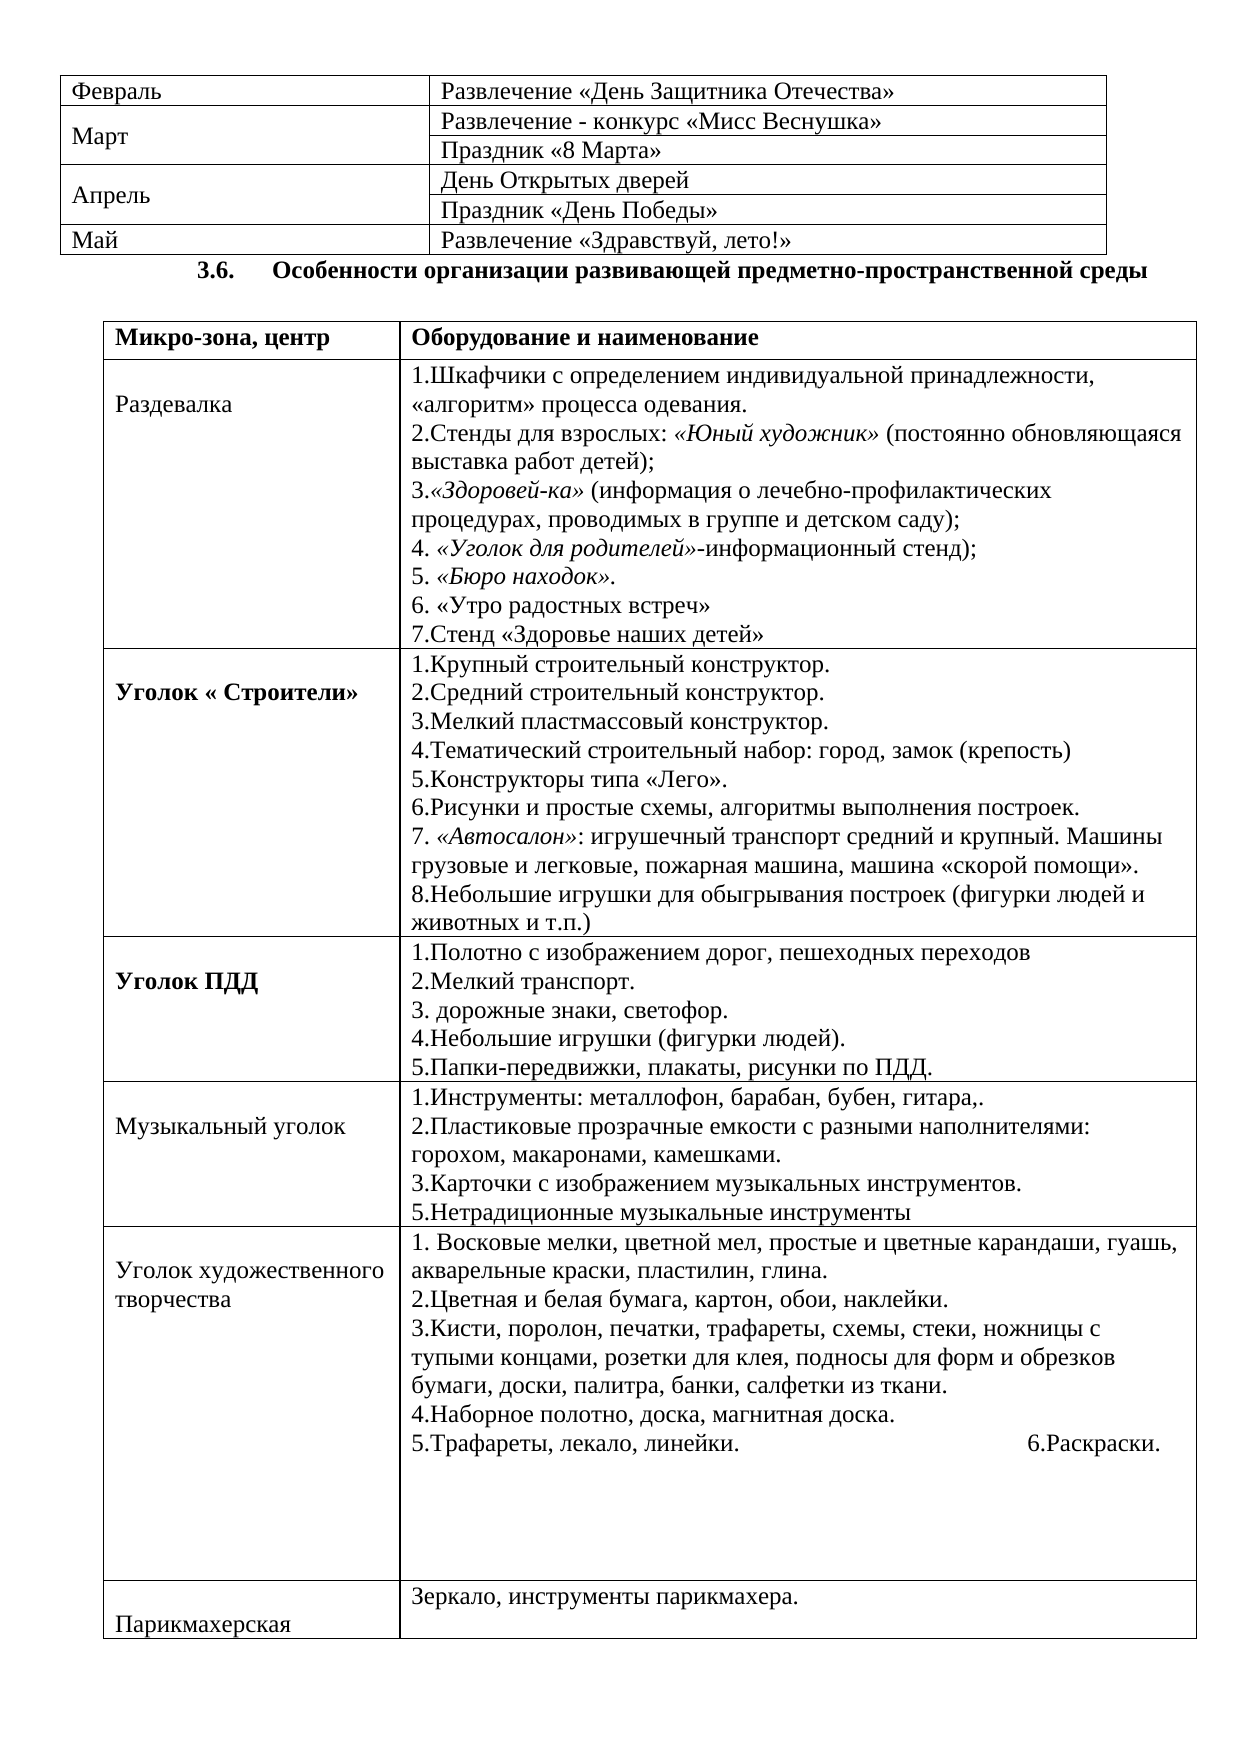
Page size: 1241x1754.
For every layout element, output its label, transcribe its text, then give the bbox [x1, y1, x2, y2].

table_header Оборудование и наименование [401, 322, 1196, 359]
list Особенности организации развивающей предметно-пространственной среды [119, 255, 1225, 283]
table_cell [401, 1581, 1196, 1638]
table_cell Праздник «8 Марта» [430, 136, 1106, 164]
table_cell Март [61, 106, 429, 164]
table_cell Февраль [61, 76, 429, 105]
table_cell 1. Восковые мелки, цветной мел, простые и цветные карандаши, гуашь, акварельные краски, пластилин, глина. 2.Цветная и белая бумага, картон, обои, наклейки. 3.Кисти, поролон, печатки, трафареты, схемы, стеки, ножницы с тупыми концами, розетки для клея, подносы для форм и обрезков бумаги, доски, палитра, банки, салфетки из ткани. 4.Наборное полотно, доска, магнитная доска. 5.Трафареты, лекало, линейки. 6.Раскраски. [401, 1227, 1196, 1580]
table_cell Развлечение «Здравствуй, лето!» [430, 225, 1106, 254]
table_cell Парикмахерская [104, 1581, 399, 1638]
table_cell Музыкальный уголок [104, 1082, 399, 1226]
table_cell 1.Полотно с изображением дорог, пешеходных переходов 2.Мелкий транспорт. 3. дорожные знаки, светофор. 4.Небольшие игрушки (фигурки людей). 5.Папки-передвижки, плакаты, рисунки по ПДД. [401, 937, 1196, 1081]
table_cell 1.Шкафчики с определением индивидуальной принадлежности, «алгоритм» процесса одевания. 2.Стенды для взрослых: «Юный художник» (постоянно обновляющаяся выставка работ детей); 3.«Здоровей-ка» (информация о лечебно-профилактических процедурах, проводимых в группе и детском саду); 4. «Уголок для родителей»-информационный стенд); 5. «Бюро находок». 6. «Утро радостных встреч» 7.Стенд «Здоровье наших детей» [401, 360, 1196, 648]
table_cell Апрель [61, 165, 429, 224]
table_cell Май [61, 225, 429, 254]
table_cell Уголок художественного творчества [104, 1227, 399, 1580]
table_cell Раздевалка [104, 360, 399, 648]
table_cell 1.Крупный строительный конструктор. 2.Средний строительный конструктор. 3.Мелкий пластмассовый конструктор. 4.Тематический строительный набор: город, замок (крепость) 5.Конструкторы типа «Лего». 6.Рисунки и простые схемы, алгоритмы выполнения построек. 7. «Автосалон»: игрушечный транспорт средний и крупный. Машины грузовые и легковые, пожарная машина, машина «скорой помощи». 8.Небольшие игрушки для обыгрывания построек (фигурки людей и животных и т.п.) [401, 649, 1196, 936]
table_cell Уголок « Строители» [104, 649, 399, 936]
table_cell Развлечение - конкурс «Мисс Веснушка» [430, 106, 1106, 134]
table_cell День Открытых дверей [430, 165, 1106, 194]
table_cell Развлечение «День Защитника Отечества» [430, 76, 1106, 105]
table_header Микро-зона, центр [104, 322, 399, 359]
table_cell 1.Инструменты: металлофон, барабан, бубен, гитара,. 2.Пластиковые прозрачные емкости с разными наполнителями: горохом, макаронами, камешками. 3.Карточки с изображением музыкальных инструментов. 5.Нетрадиционные музыкальные инструменты [401, 1082, 1196, 1226]
table_cell Праздник «День Победы» [430, 195, 1106, 224]
table_cell Уголок ПДД [104, 937, 399, 1081]
